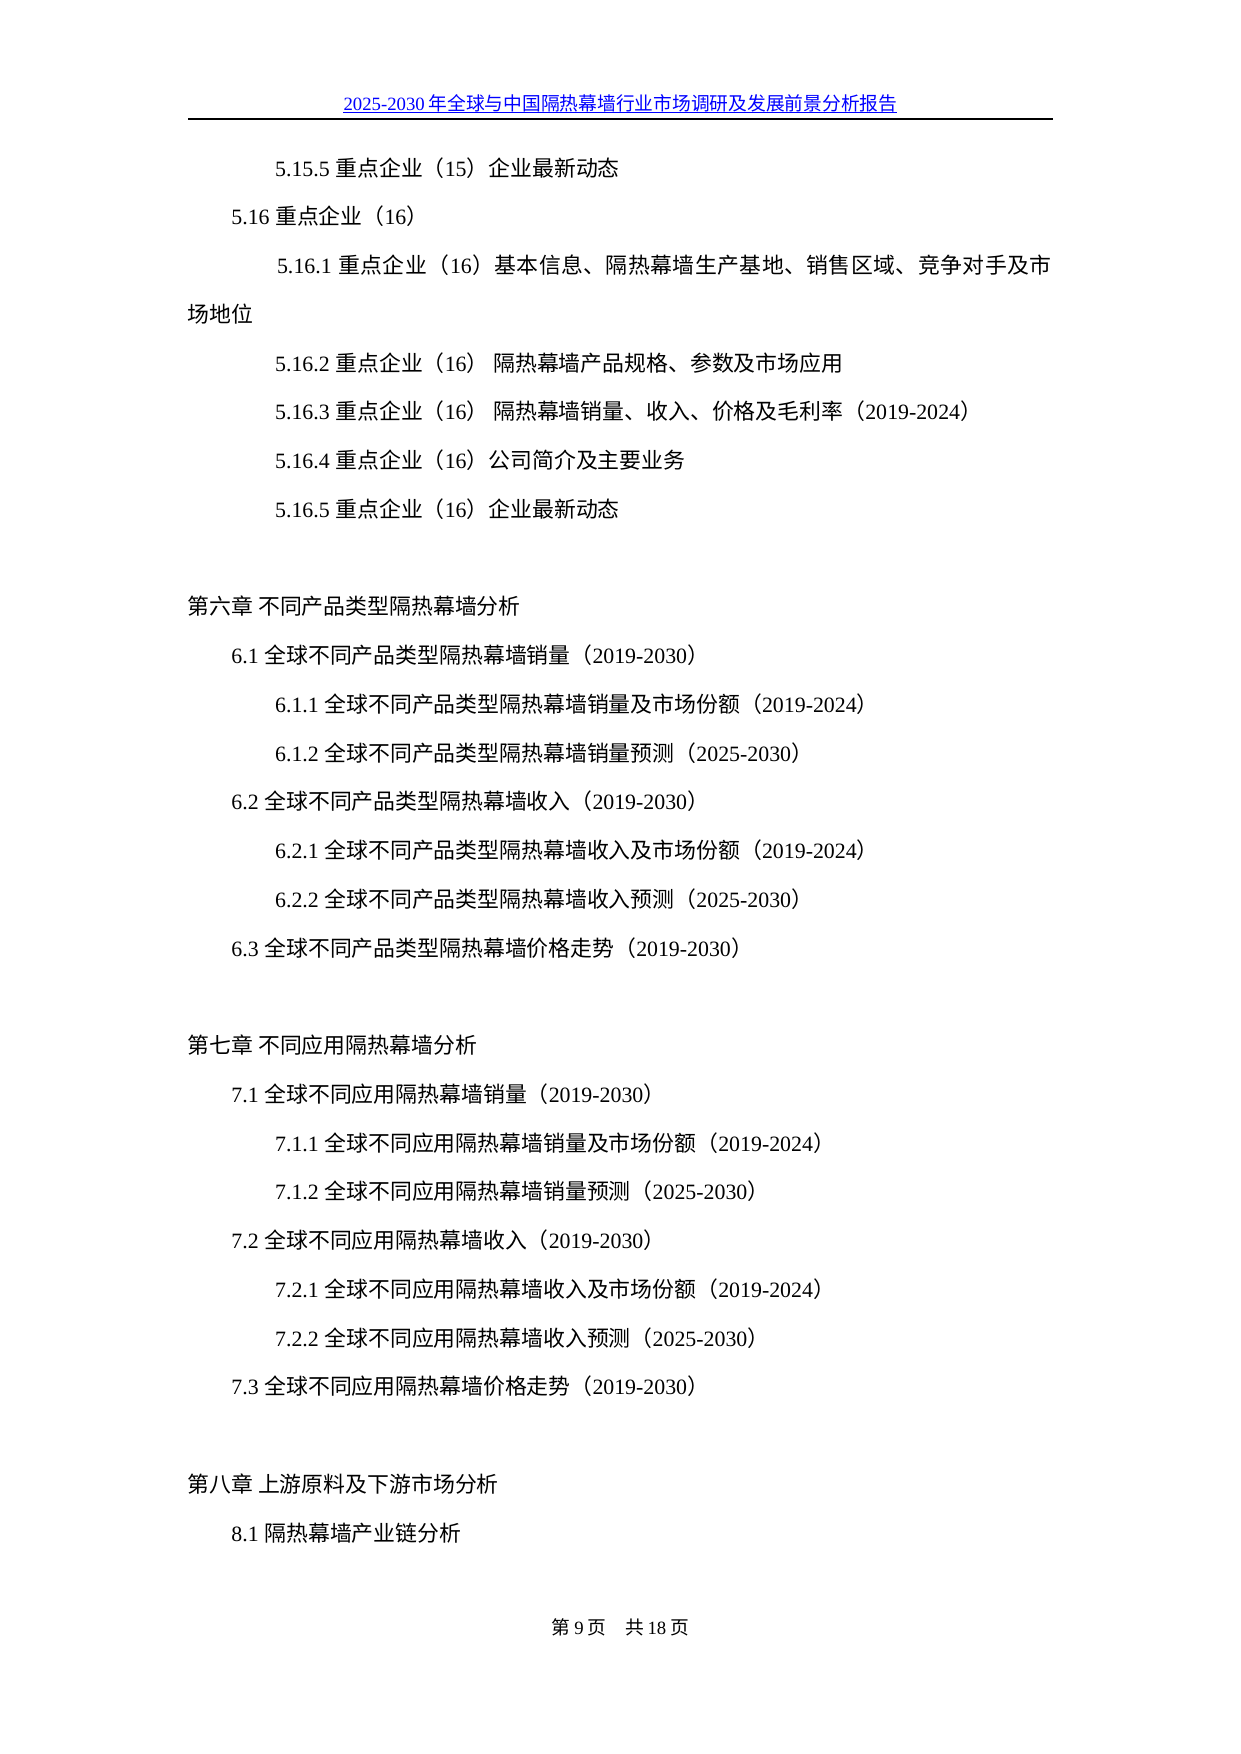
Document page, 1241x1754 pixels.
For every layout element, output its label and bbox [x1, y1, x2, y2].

text [187, 150, 1053, 1548]
